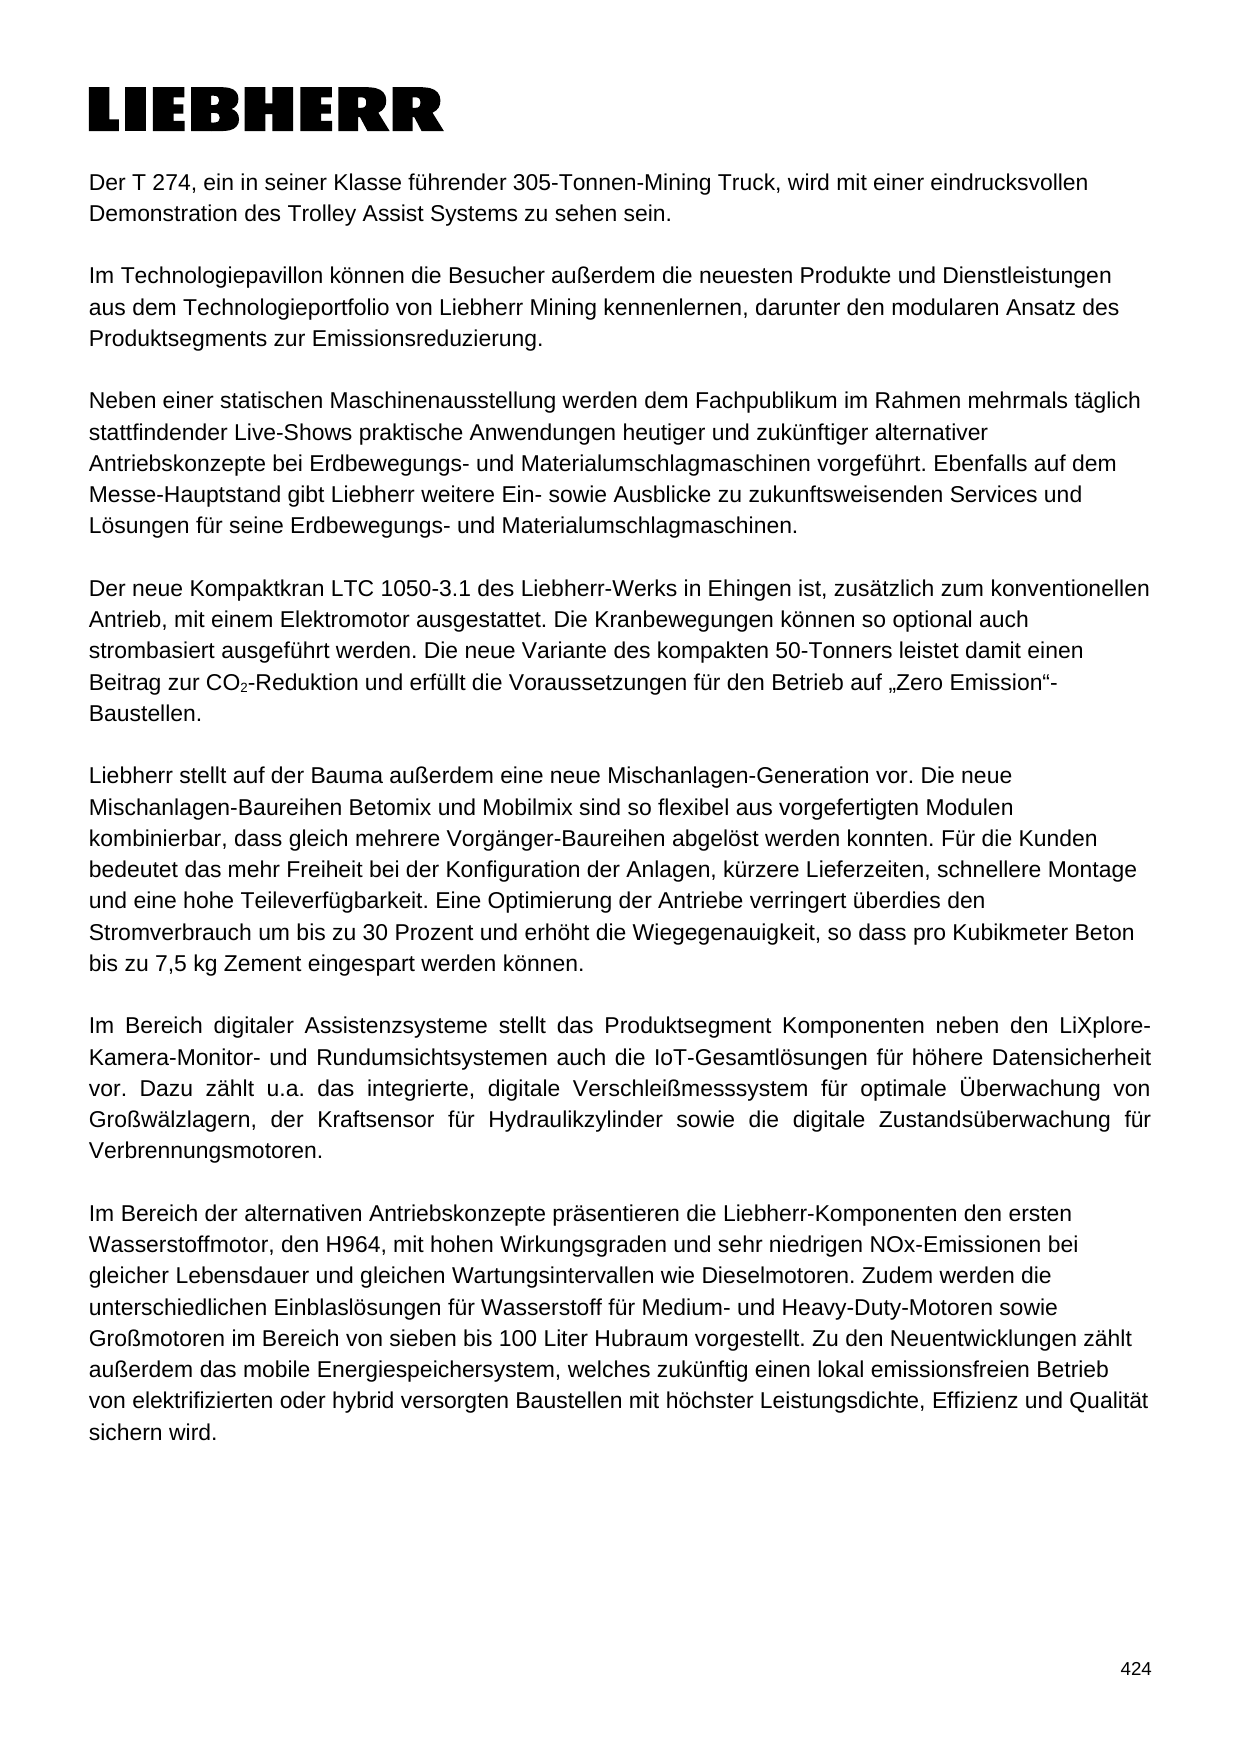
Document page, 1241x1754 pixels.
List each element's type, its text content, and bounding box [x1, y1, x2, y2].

text Im Bereich der alternativen Antriebskonzepte präsentieren die Liebherr-Komponenten den ersten Wasserstoffmotor, den H964, mit hohen Wirkungsgraden und sehr niedrigen NOx-Emissionen bei gleicher Lebensdauer und gleichen Wartungsintervallen wie Dieselmotoren. Zudem werden die unterschiedlichen Einblaslösungen für Wasserstoff für Medium- und Heavy-Duty-Motoren sowie Großmotoren im Bereich von sieben bis 100 Liter Hubraum vorgestellt. Zu den Neuentwicklungen zählt außerdem das mobile Energiespeichersystem, welches zukünftig einen lokal emissionsfreien Betrieb von elektrifizierten oder hybrid versorgten Baustellen mit höchster Leistungsdichte, Effizienz und Qualität sichern wird. [89, 1196, 1152, 1446]
text Im Bereich digitaler Assistenzsysteme stellt das Produktsegment Komponenten neben den LiXplore-Kamera-Monitor- und Rundumsichtsystemen auch die IoT-Gesamtlösungen für höhere Datensicherheit vor. Dazu zählt u.a. das integrierte, digitale Verschleißmesssystem für optimale Überwachung von Großwälzlagern, der Kraftsensor für Hydraulikzylinder sowie die digitale Zustandsüberwachung für Verbrennungsmotoren. [89, 1009, 1152, 1165]
text Der T 274, ein in seiner Klasse führender 305-Tonnen-Mining Truck, wird mit einer eindrucksvollen Demonstration des Trolley Assist Systems zu sehen sein. [89, 165, 1152, 228]
text Liebherr stellt auf der Bauma außerdem eine neue Mischanlagen-Generation vor. Die neue Mischanlagen-Baureihen Betomix und Mobilmix sind so flexibel aus vorgefertigten Modulen kombinierbar, dass gleich mehrere Vorgänger-Baureihen abgelöst werden konnten. Für die Kunden bedeutet das mehr Freiheit bei der Konfiguration der Anlagen, kürzere Lieferzeiten, schnellere Montage und eine hohe Teileverfügbarkeit. Eine Optimierung der Antriebe verringert überdies den Stromverbrauch um bis zu 30 Prozent und erhöht die Wiegegenauigkeit, so dass pro Kubikmeter Beton bis zu 7,5 kg Zement eingespart werden können. [89, 759, 1152, 978]
text Der neue Kompaktkran LTC 1050-3.1 des Liebherr-Werks in Ehingen ist, zusätzlich zum konventionellen Antrieb, mit einem Elektromotor ausgestattet. Die Kranbewegungen können so optional auch strombasiert ausgeführt werden. Die neue Variante des kompakten 50-Tonners leistet damit einen Beitrag zur CO2-Reduktion und erfüllt die Voraussetzungen für den Betrieb auf „Zero Emission“-Baustellen. [89, 571, 1152, 728]
text Neben einer statischen Maschinenausstellung werden dem Fachpublikum im Rahmen mehrmals täglich stattfindender Live-Shows praktische Anwendungen heutiger und zukünftiger alternativer Antriebskonzepte bei Erdbewegungs- und Materialumschlagmaschinen vorgeführt. Ebenfalls auf dem Messe-Hauptstand gibt Liebherr weitere Ein- sowie Ausblicke zu zukunftsweisenden Services und Lösungen für seine Erdbewegungs- und Materialumschlagmaschinen. [89, 384, 1152, 540]
text Im Technologiepavillon können die Besucher außerdem die neuesten Produkte und Dienstleistungen aus dem Technologieportfolio von Liebherr Mining kennenlernen, darunter den modularen Ansatz des Produktsegments zur Emissionsreduzierung. [89, 259, 1152, 353]
